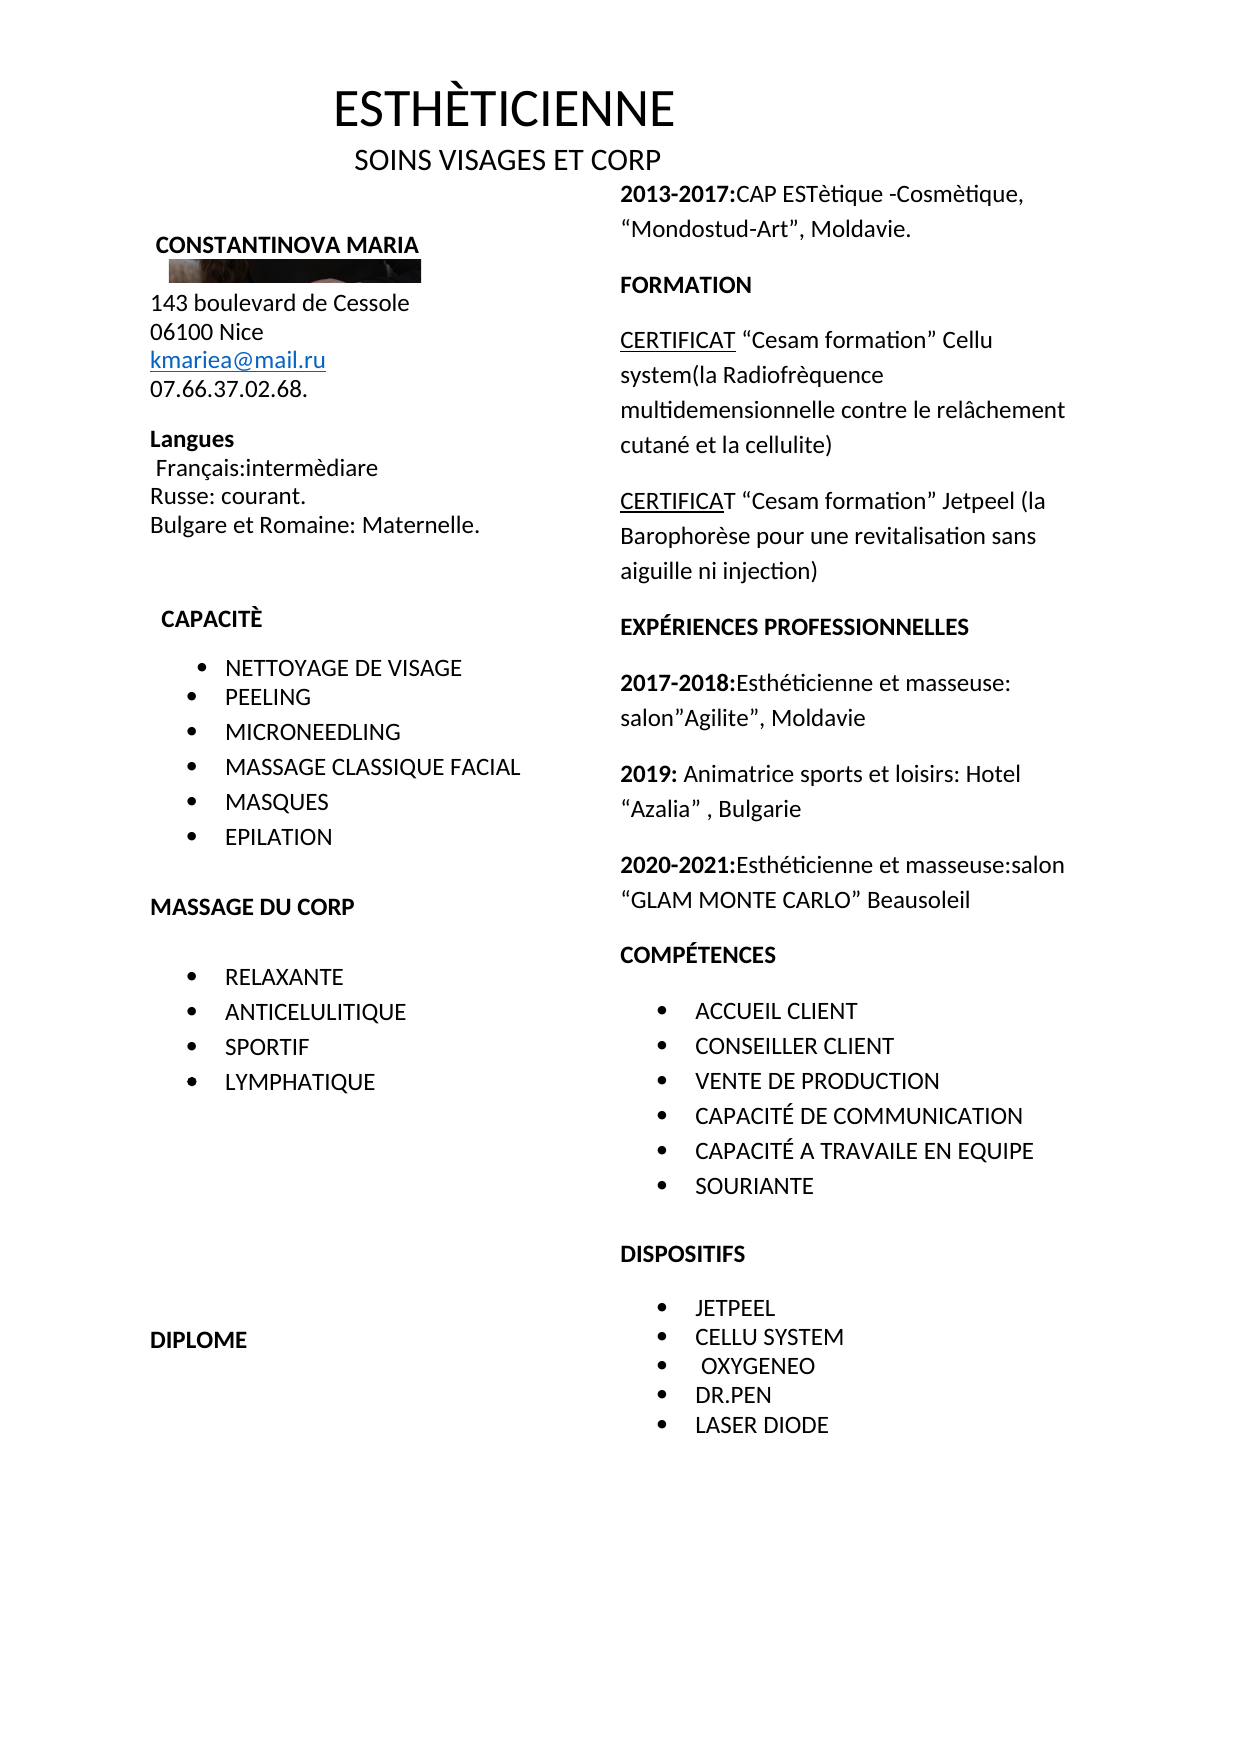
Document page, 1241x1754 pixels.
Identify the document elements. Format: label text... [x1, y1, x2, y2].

text COMPÉTENCES [620, 940, 1090, 970]
list MASQUES [187, 786, 620, 817]
text CERTIFICAT “Cesam formation” Jetpeel (la Barophorèse pour une revitalisation sans aiguille ni injection) [620, 486, 1090, 586]
list SPORTIF [187, 1031, 620, 1062]
list RELAXANTE [187, 961, 620, 992]
text CONSTANTINOVA MARIA [150, 231, 620, 260]
list DR.PEN [658, 1380, 1090, 1409]
list OXYGENEO [658, 1351, 1090, 1380]
list JETPEEL [658, 1294, 1090, 1323]
list CAPACITÉ A TRAVAILE EN EQUIPE [658, 1136, 1090, 1166]
text MASSAGE DU CORP [150, 891, 620, 922]
list LYMPHATIQUE [187, 1066, 620, 1097]
text 2013-2017:CAP ESTètique -Cosmètique, “Mondostud-Art”, Moldavie. [620, 178, 1090, 243]
list ANTICELULITIQUE [187, 996, 620, 1027]
text 2019: Animatrice sports et loisirs: Hotel “Azalia” , Bulgarie [620, 758, 1090, 823]
list EPILATION [187, 821, 620, 852]
list CONSEILLER CLIENT [658, 1031, 1090, 1061]
list ACCUEIL CLIENT [658, 996, 1090, 1026]
text Langues [150, 424, 620, 453]
text 143 boulevard de Cessole 06100 Nice kmariea@mail.ru [150, 288, 620, 375]
text CAPACITÈ [150, 598, 620, 635]
text DIPLOME [150, 1324, 620, 1355]
list NETTOYAGE DE VISAGE [198, 656, 620, 681]
list LASER DIODE [658, 1409, 1090, 1439]
text 07.66.37.02.68. [150, 375, 620, 403]
text DISPOSITIFS [620, 1238, 1090, 1268]
list MASSAGE CLASSIQUE FACIAL [187, 751, 620, 782]
list MICRONEEDLING [187, 716, 620, 747]
list CELLU SYSTEM [658, 1323, 1090, 1351]
list CAPACITÉ DE COMMUNICATION [658, 1101, 1090, 1131]
text CERTIFICAT “Cesam formation” Cellu system(la Radiofrèquence multidemensionnelle contre le relâchement cutané et la cellulite) [620, 325, 1090, 460]
text 2017-2018:Esthéticienne et masseuse: salon”Agilite”, Moldavie [620, 667, 1090, 733]
text FORMATION [620, 269, 1090, 299]
text EXPÉRIENCES PROFESSIONNELLES [620, 611, 1090, 642]
list PEELING [187, 681, 620, 712]
text 2020-2021:Esthéticienne et masseuse:salon “GLAM MONTE CARLO” Beausoleil [620, 849, 1090, 914]
picture [168, 259, 422, 283]
list VENTE DE PRODUCTION [658, 1066, 1090, 1096]
list SOURIANTE [658, 1171, 1090, 1201]
text Français:intermèdiare Russe: courant. Bulgare et Romaine: Maternelle. [150, 453, 620, 539]
